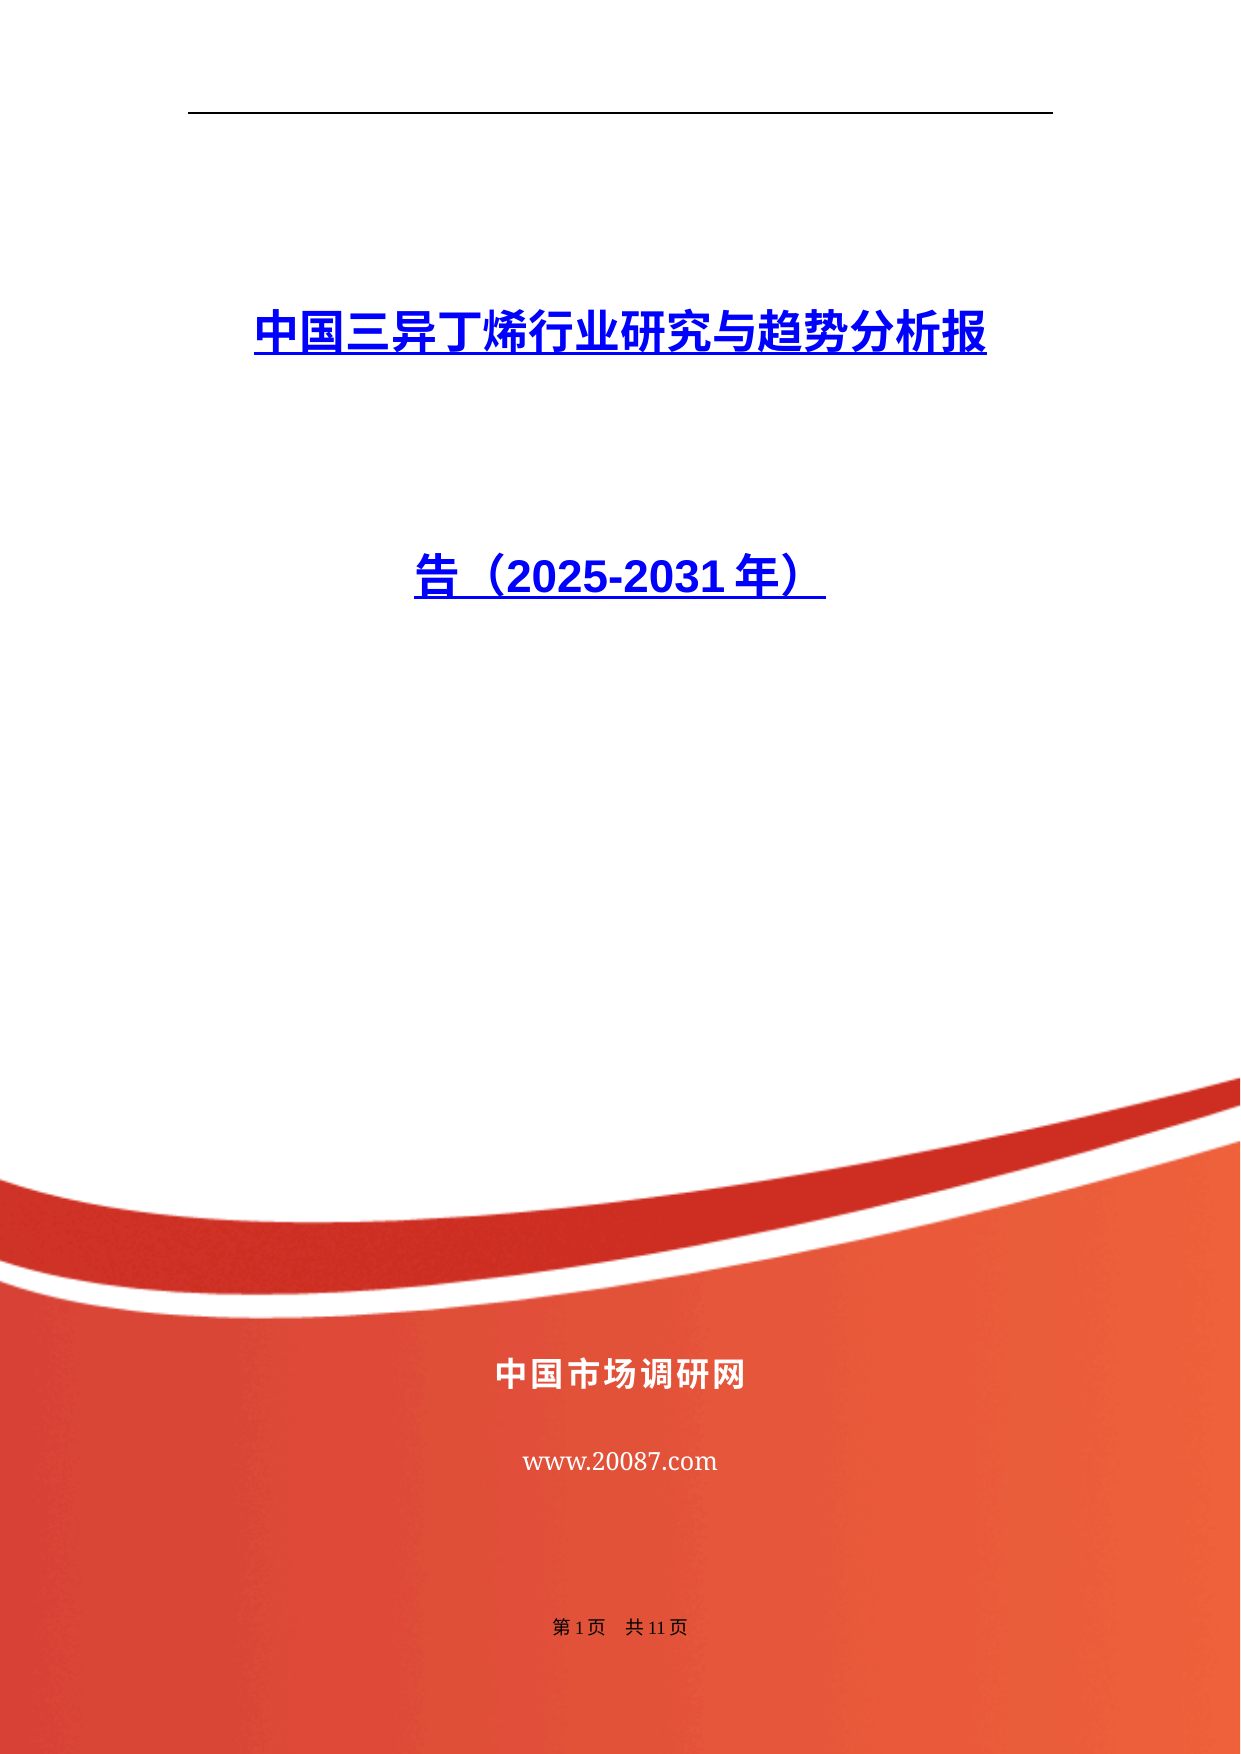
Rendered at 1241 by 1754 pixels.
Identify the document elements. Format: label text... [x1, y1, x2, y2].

text www.20087.com [187, 1428, 1053, 1493]
subtitle 中国市场调研网 [187, 1339, 1053, 1404]
table_header 中国三异丁烯行业研究与趋势分析报告（2025-2031年） [188, 207, 1053, 773]
picture [0, 1006, 1241, 1754]
